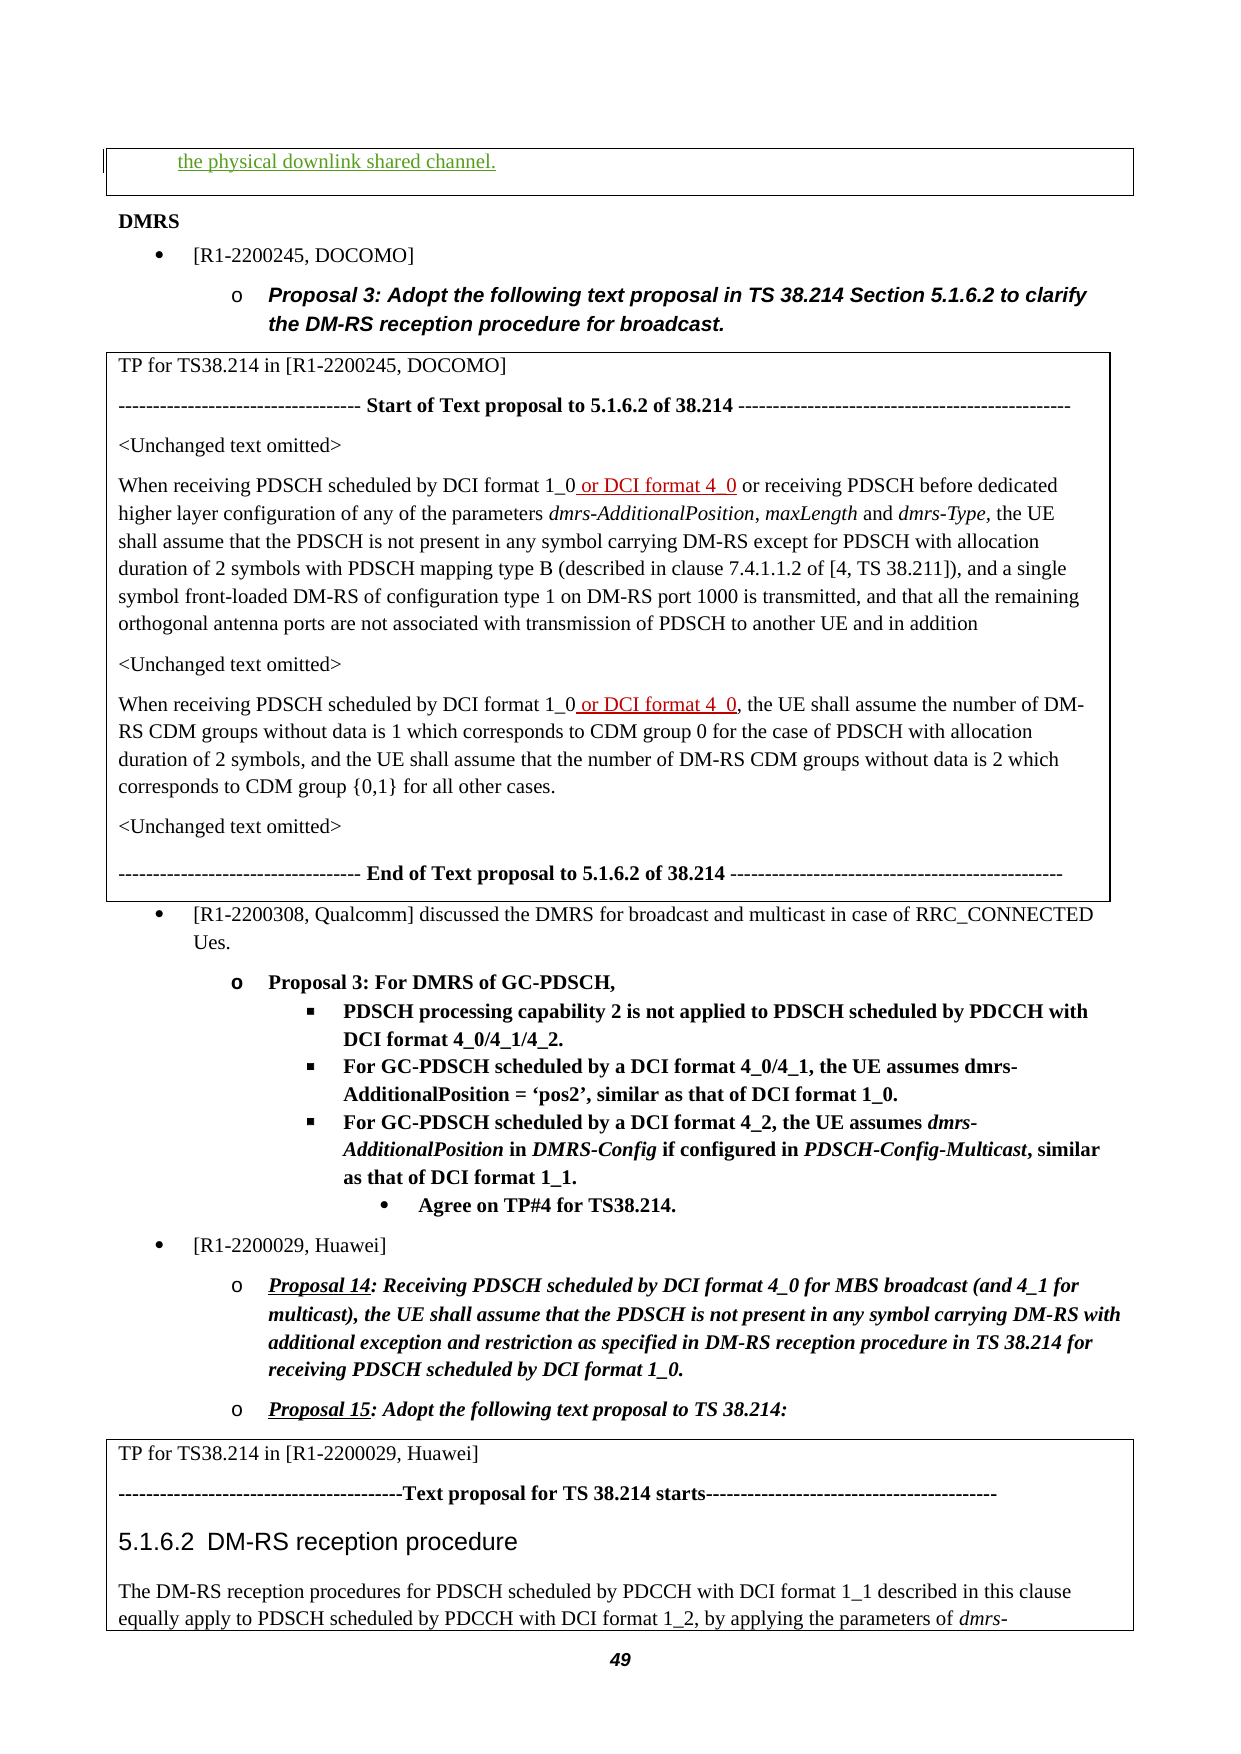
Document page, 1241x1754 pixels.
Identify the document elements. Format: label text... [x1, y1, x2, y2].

list [R1-2200308, Qualcomm] discussed the DMRS for broadcast and multicast in case of RRC_CONNECTED Ues. [156, 902, 1122, 954]
list Proposal 14: Receiving PDSCH scheduled by DCI format 4_0 for MBS broadcast (and 4_1 for multicast), the UE shall assume that the PDSCH is not present in any symbol carrying DM-RS with additional exception and restriction as specified in DM-RS reception procedure in TS 38.214 for receiving PDSCH scheduled by DCI format 1_0. [231, 1273, 1122, 1381]
table_header TP for TS38.214 in [R1-2200245, DOCOMO] ----------------------------------- Start of Text proposal to 5.1.6.2 of 38.214 ------------------------------------------------ <Unchanged text omitted> When receiving PDSCH scheduled by DCI format 1_0 or DCI format 4_0 or receiving PDSCH before dedicated higher layer configuration of any of the parameters dmrs-AdditionalPosition, maxLength and dmrs-Type, the UE shall assume that the PDSCH is not present in any symbol carrying DM-RS except for PDSCH with allocation duration of 2 symbols with PDSCH mapping type B (described in clause 7.4.1.1.2 of [4, TS 38.211]), and a single symbol front-loaded DM-RS of configuration type 1 on DM-RS port 1000 is transmitted, and that all the remaining orthogonal antenna ports are not associated with transmission of PDSCH to another UE and in addition <Unchanged text omitted> When receiving PDSCH scheduled by DCI format 1_0 or DCI format 4_0, the UE shall assume the number of DM-RS CDM groups without data is 1 which corresponds to CDM group 0 for the case of PDSCH with allocation duration of 2 symbols, and the UE shall assume that the number of DM-RS CDM groups without data is 2 which corresponds to CDM group {0,1} for all other cases. <Unchanged text omitted> ----------------------------------- End of Text proposal to 5.1.6.2 of 38.214 ------------------------------------------------ [107, 353, 1109, 901]
list Proposal 15: Adopt the following text proposal to TS 38.214: [231, 1397, 1122, 1423]
list For GC-PDSCH scheduled by a DCI format 4_0/4_1, the UE assumes dmrs-AdditionalPosition = ‘pos2’, similar as that of DCI format 1_0. [306, 1054, 1122, 1106]
list Proposal 3: Adopt the following text proposal in TS 38.214 Section 5.1.6.2 to clarify the DM-RS reception procedure for broadcast. [231, 283, 1122, 336]
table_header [107, 1440, 1133, 1630]
list Proposal 3: For DMRS of GC-PDSCH, [231, 970, 1122, 995]
list [R1-2200245, DOCOMO] [156, 242, 1122, 267]
list For GC-PDSCH scheduled by a DCI format 4_2, the UE assumes dmrs-AdditionalPosition in DMRS-Config if configured in PDSCH-Config-Multicast, similar as that of DCI format 1_1. [306, 1110, 1122, 1189]
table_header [107, 149, 1133, 195]
subtitle DMRS [118, 209, 1122, 233]
list PDSCH processing capability 2 is not applied to PDSCH scheduled by PDCCH with DCI format 4_0/4_1/4_2. [306, 999, 1122, 1051]
list Agree on TP#4 for TS38.214. [381, 1192, 1122, 1217]
list [R1-2200029, Huawei] [156, 1233, 1122, 1257]
